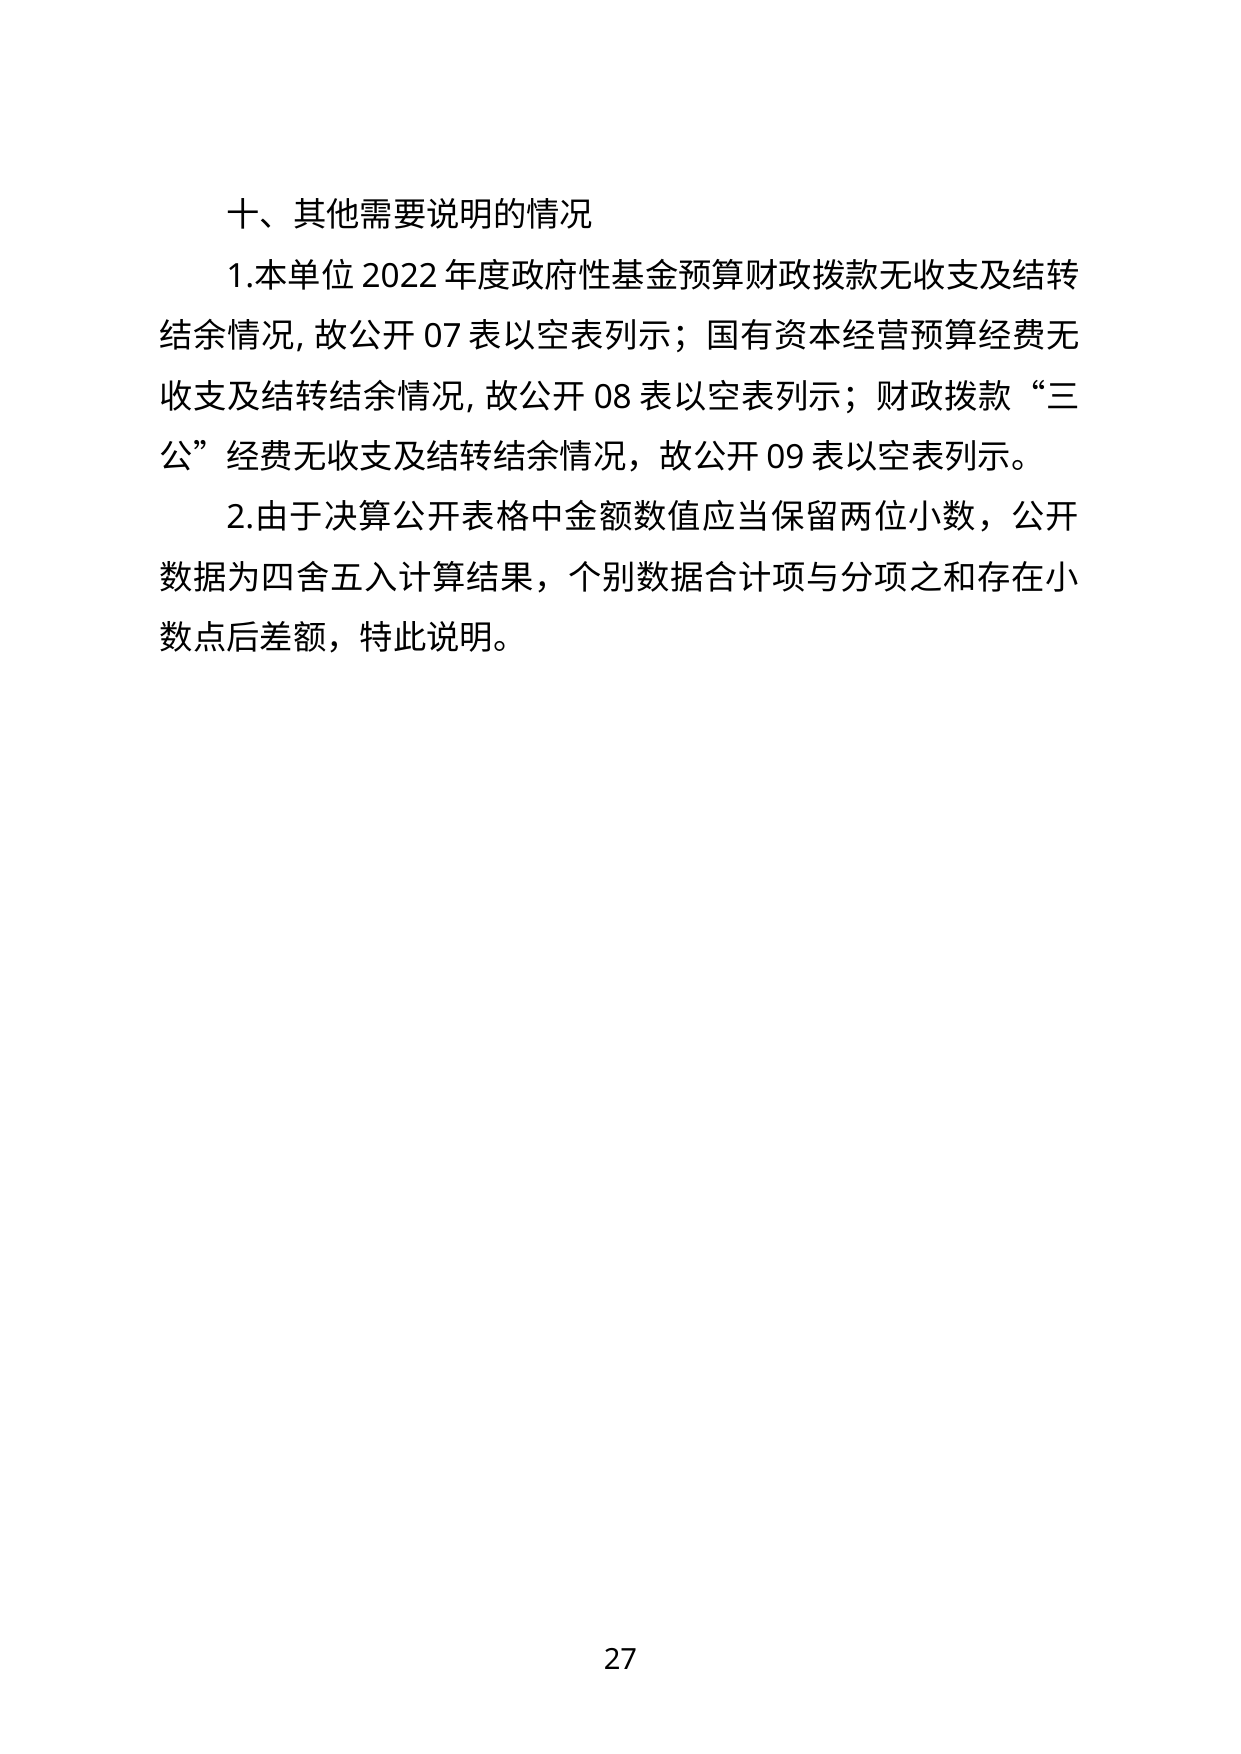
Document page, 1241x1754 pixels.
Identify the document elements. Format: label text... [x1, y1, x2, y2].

text 十、其他需要说明的情况 [159, 178, 1081, 239]
text 2.由于决算公开表格中金额数值应当保留两位小数，公开数据为四舍五入计算结果，个别数据合计项与分项之和存在小数点后差额，特此说明。 [159, 481, 1081, 662]
text 1.本单位2022年度政府性基金预算财政拨款无收支及结转结余情况, 故公开07表以空表列示；国有资本经营预算经费无收支及结转结余情况, 故公开08表以空表列示；财政拨款“三公”经费无收支及结转结余情况，故公开09表以空表列示。 [159, 239, 1081, 481]
